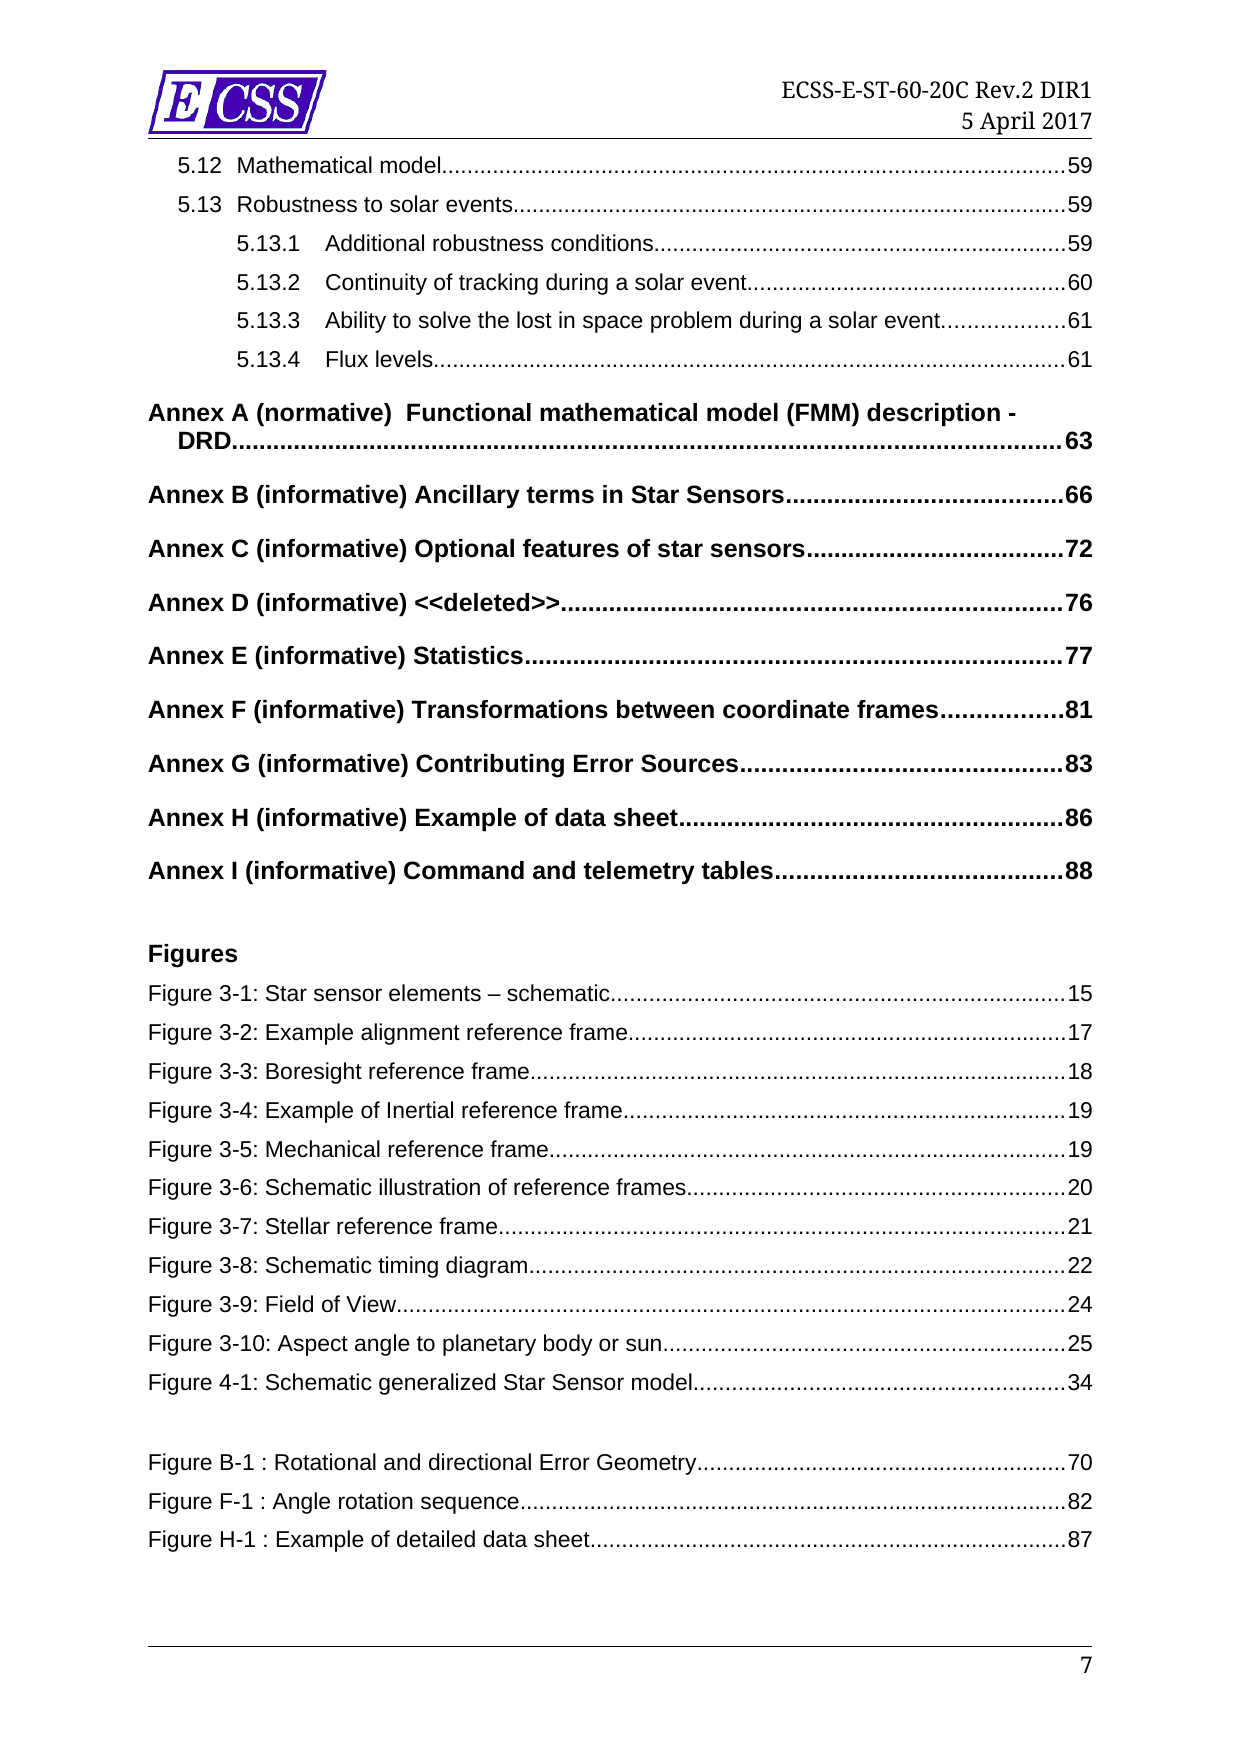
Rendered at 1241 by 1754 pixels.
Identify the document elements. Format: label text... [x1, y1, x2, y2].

text 5.13 Robustness to solar events 59 [177, 191, 1033, 217]
text Figure B-1 : Rotational and directional Error Geometry 70 [148, 1449, 1033, 1475]
picture [148, 70, 327, 134]
text Figure 3-10: Aspect angle to planetary body or sun 25 [148, 1330, 1033, 1356]
text 5.13.1 Additional robustness conditions 59 [236, 230, 1033, 256]
text Annex H (informative) Example of data sheet 86 [148, 803, 1033, 831]
text Annex C (informative) Optional features of star sensors 72 [148, 534, 1033, 563]
text Figure 3-9: Field of View 24 [148, 1291, 1033, 1317]
text Figure F-1 : Angle rotation sequence 82 [148, 1488, 1033, 1514]
text Figure 3-4: Example of Inertial reference frame 19 [148, 1097, 1033, 1123]
text 5.12 Mathematical model 59 [177, 152, 1033, 178]
text 5.13.4 Flux levels 61 [236, 346, 1033, 373]
text 5.13.2 Continuity of tracking during a solar event 60 [236, 268, 1033, 295]
text Annex G (informative) Contributing Error Sources 83 [148, 749, 1033, 778]
text Figure 3-5: Mechanical reference frame 19 [148, 1136, 1033, 1162]
text Figure 3-8: Schematic timing diagram 22 [148, 1252, 1033, 1278]
text Annex E (informative) Statistics 77 [148, 641, 1033, 670]
text Annex D (informative) <<deleted>> 76 [148, 588, 1033, 616]
text Figure 3-6: Schematic illustration of reference frames 20 [148, 1174, 1033, 1201]
text Annex F (informative) Transformations between coordinate frames 81 [148, 695, 1033, 724]
text Figure 3-1: Star sensor elements – schematic 15 [148, 980, 1033, 1006]
text Figure 3-3: Boresight reference frame 18 [148, 1058, 1033, 1084]
text 5.13.3 Ability to solve the lost in space problem during a solar event 61 [236, 307, 1033, 334]
text Figure 4-1: Schematic generalized Star Sensor model 34 [148, 1369, 1033, 1395]
text Figure 3-7: Stellar reference frame 21 [148, 1213, 1033, 1239]
text Annex I (informative) Command and telemetry tables 88 [148, 856, 1033, 885]
text Figure H-1 : Example of detailed data sheet 87 [148, 1526, 1033, 1553]
text Annex B (informative) Ancillary terms in Star Sensors 66 [148, 480, 1033, 509]
text Annex A (normative) Functional mathematical model (FMM) description - DRD 63 [148, 398, 1033, 455]
text Figures [148, 939, 1092, 968]
text Figure 3-2: Example alignment reference frame 17 [148, 1019, 1033, 1045]
